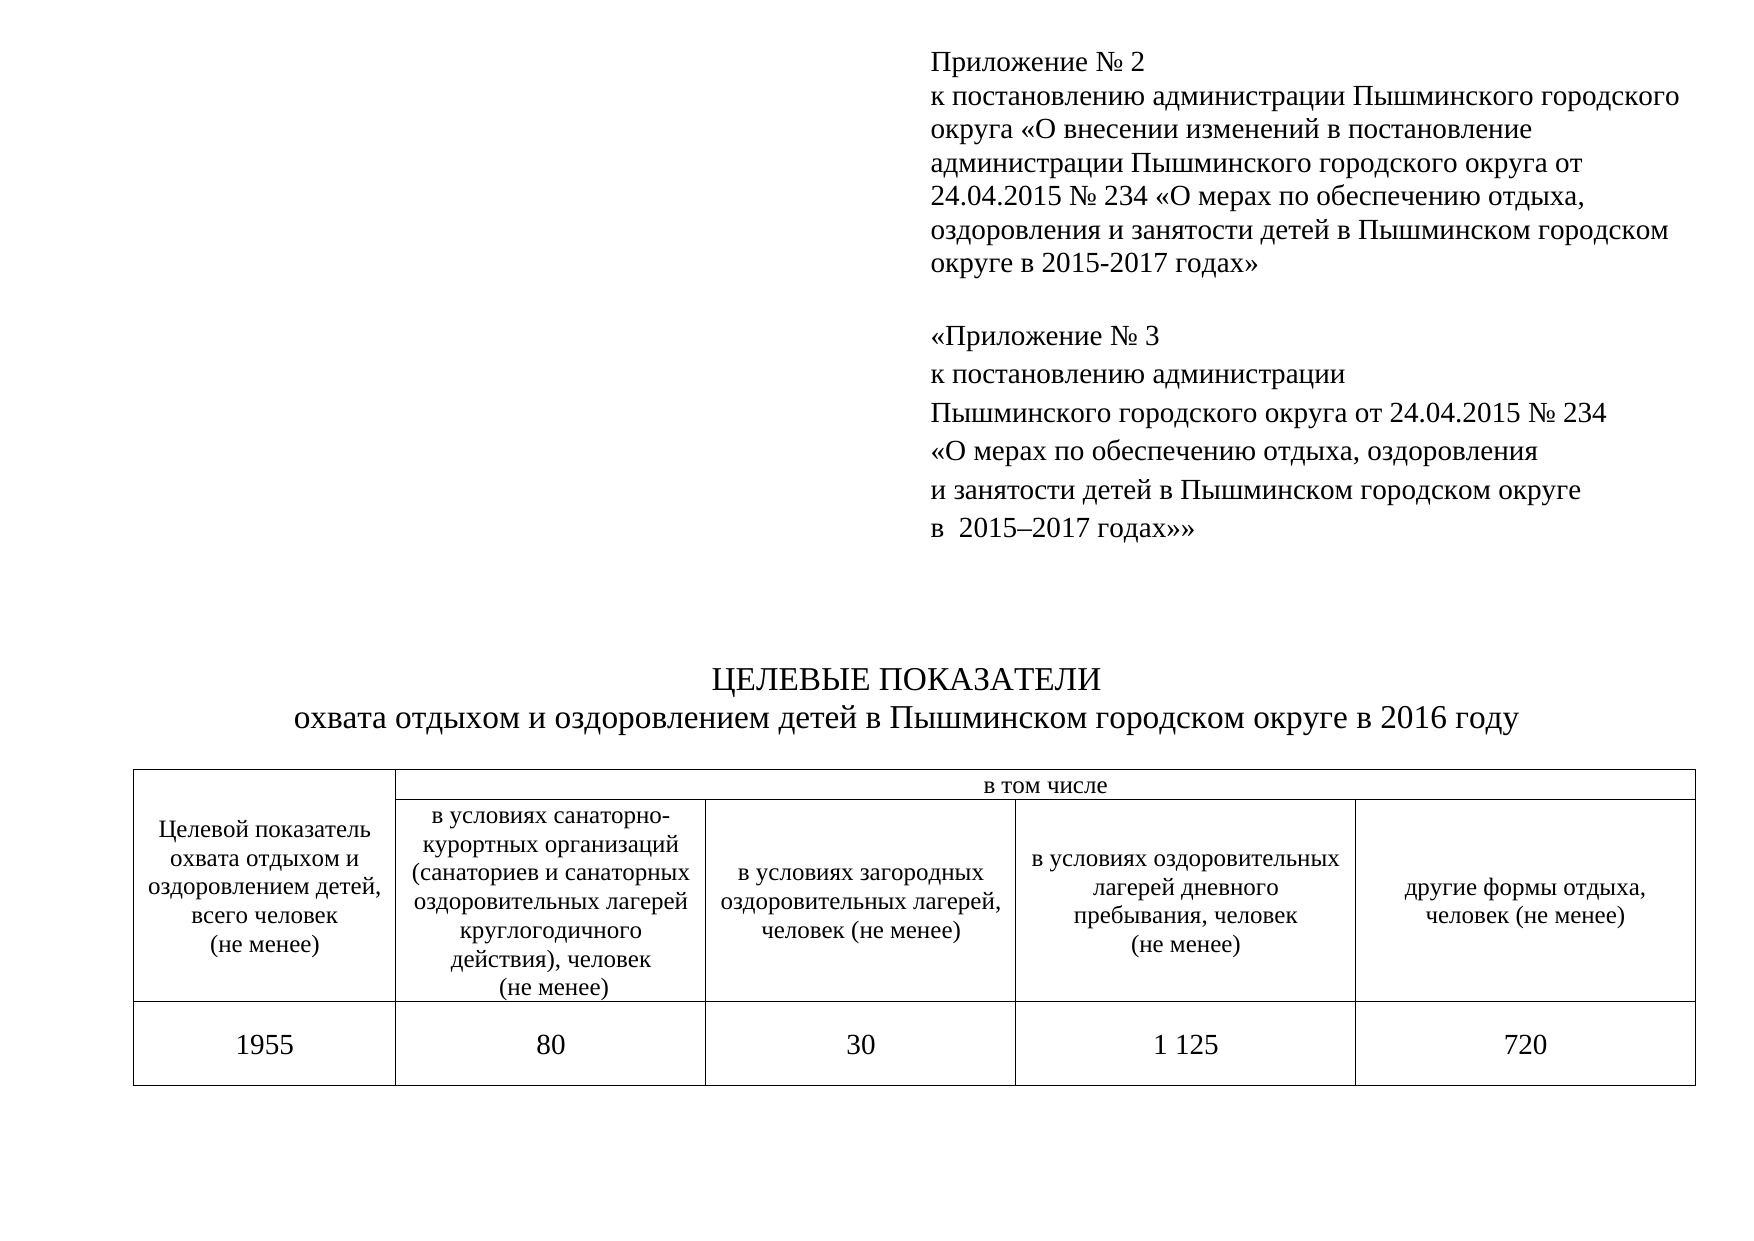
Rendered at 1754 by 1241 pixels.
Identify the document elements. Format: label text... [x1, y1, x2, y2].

table_cell 1955 [134, 1002, 395, 1085]
text и занятости детей в Пышминском городском округе [576, 472, 1680, 505]
text охвата отдыхом и оздоровлением детей в Пышминском городском округе в 2016 году [133, 697, 1680, 736]
table_cell 30 [706, 1002, 1015, 1085]
table_cell другие формы отдыха, человек (не менее) [1356, 800, 1695, 1001]
table_cell в условиях оздоровительных лагерей дневного пребывания, человек (не менее) [1016, 800, 1355, 1001]
table_cell 1 125 [1016, 1002, 1355, 1085]
table_cell 720 [1356, 1002, 1695, 1085]
table_cell 80 [396, 1002, 705, 1085]
text к постановлению администрации Пышминского городского округа «О внесении изменений в постановление администрации Пышминского городского округа от 24.04.2015 № 234 «О мерах по обеспечению отдыха, оздоровления и занятости детей в Пышминском городском округе в 2015-2017 годах» [930, 78, 1680, 279]
text «О мерах по обеспечению отдыха, оздоровления [576, 433, 1680, 467]
text Пышминского городского округа от 24.04.2015 № 234 [576, 395, 1680, 428]
table_header Целевой показатель охвата отдыхом и оздоровлением детей, всего человек (не менее) [134, 770, 395, 1001]
text в 2015–2017 годах»» [576, 510, 1680, 544]
table_header в том числе [396, 770, 1695, 799]
text Приложение № 2 [930, 44, 1680, 78]
text к постановлению администрации [576, 356, 1680, 390]
table_cell в условиях загородных оздоровительных лагерей, человек (не менее) [706, 800, 1015, 1001]
text ЦЕЛЕВЫЕ ПОКАЗАТЕЛИ [133, 659, 1680, 697]
table_cell в условиях санаторно-курортных организаций (санаториев и санаторных оздоровительных лагерей круглогодичного действия), человек (не менее) [396, 800, 705, 1001]
text «Приложение № 3 [576, 318, 1680, 351]
